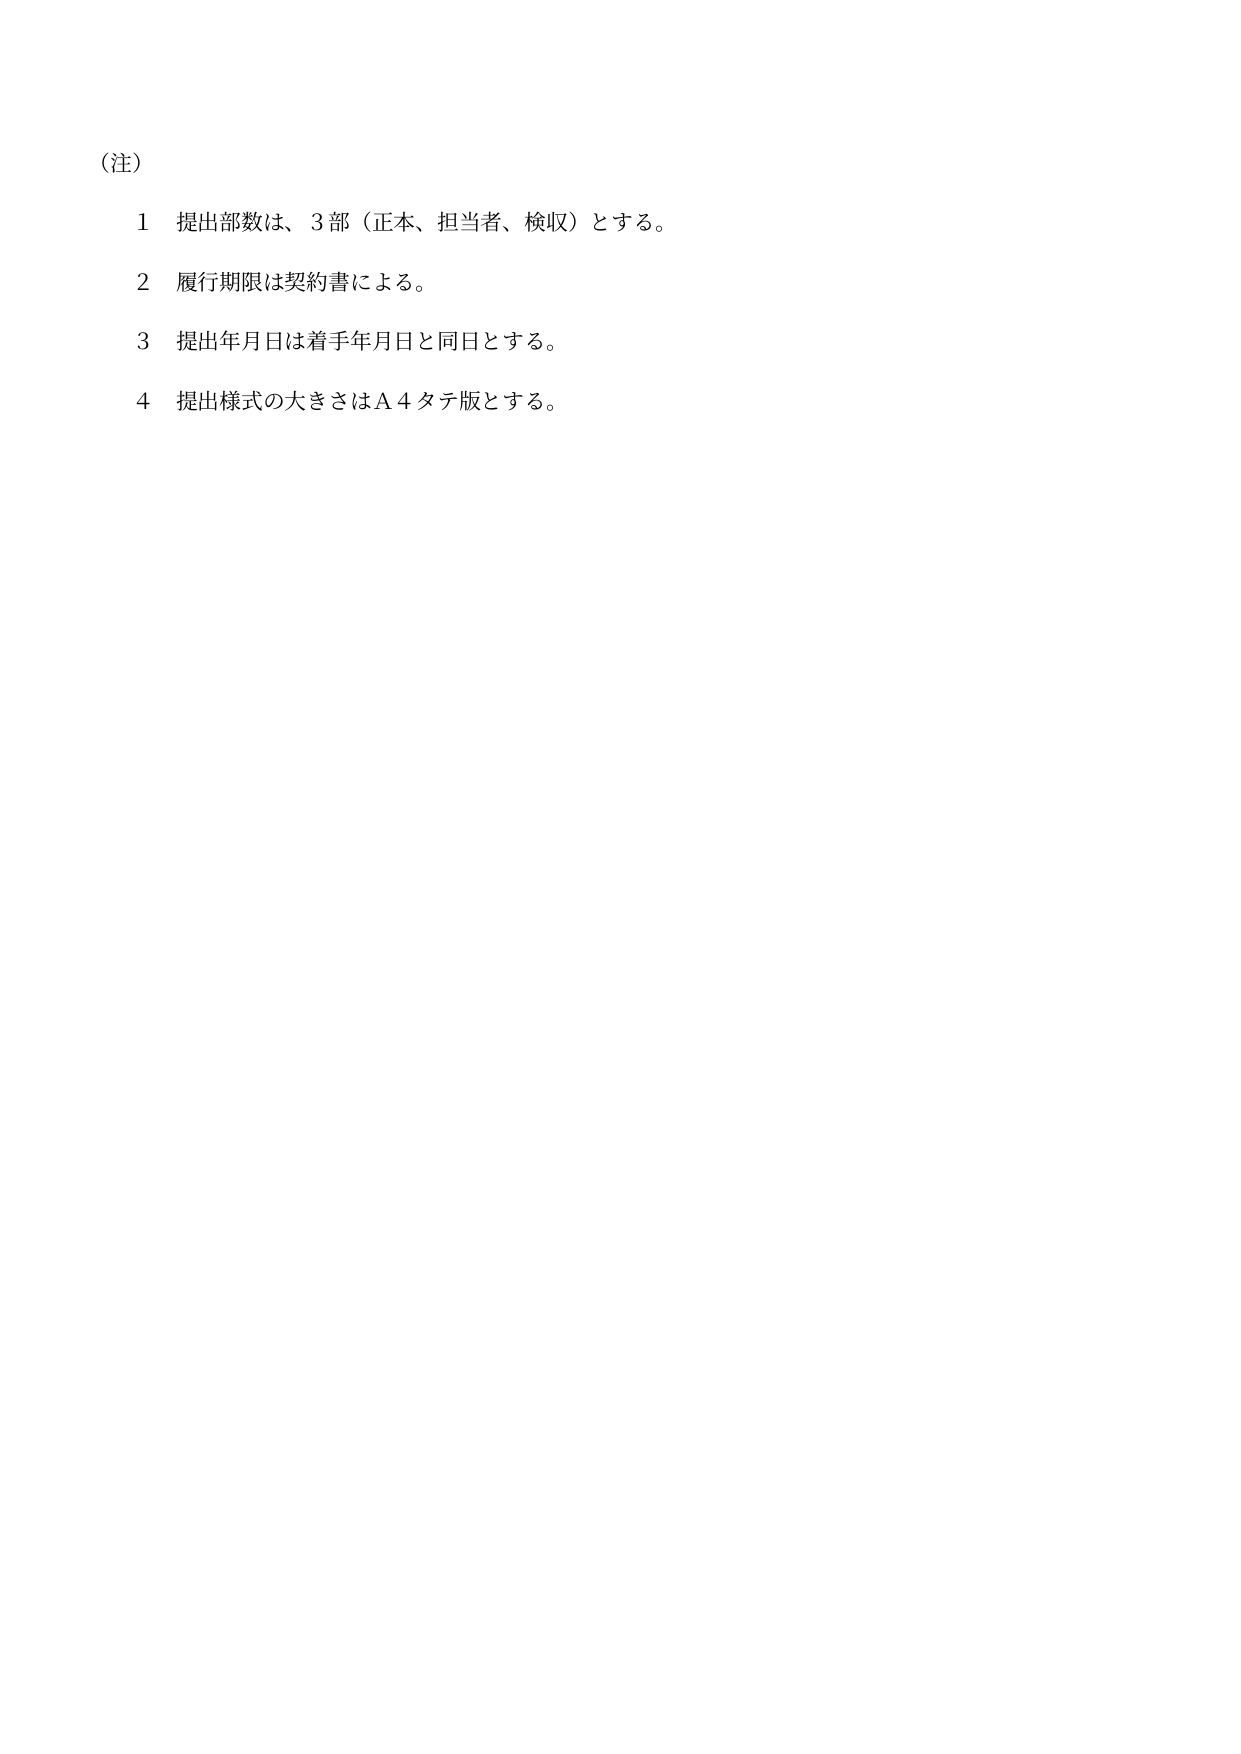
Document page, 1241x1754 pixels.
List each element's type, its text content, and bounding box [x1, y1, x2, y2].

text （注） [89, 132, 1122, 191]
text ３ 提出年月日は着手年月日と同日とする。 [132, 311, 1122, 370]
text ４ 提出様式の大きさはＡ４タテ版とする。 [132, 370, 1122, 430]
text ２ 履行期限は契約書による。 [132, 251, 1122, 311]
text １ 提出部数は、３部（正本、担当者、検収）とする。 [132, 191, 1122, 251]
